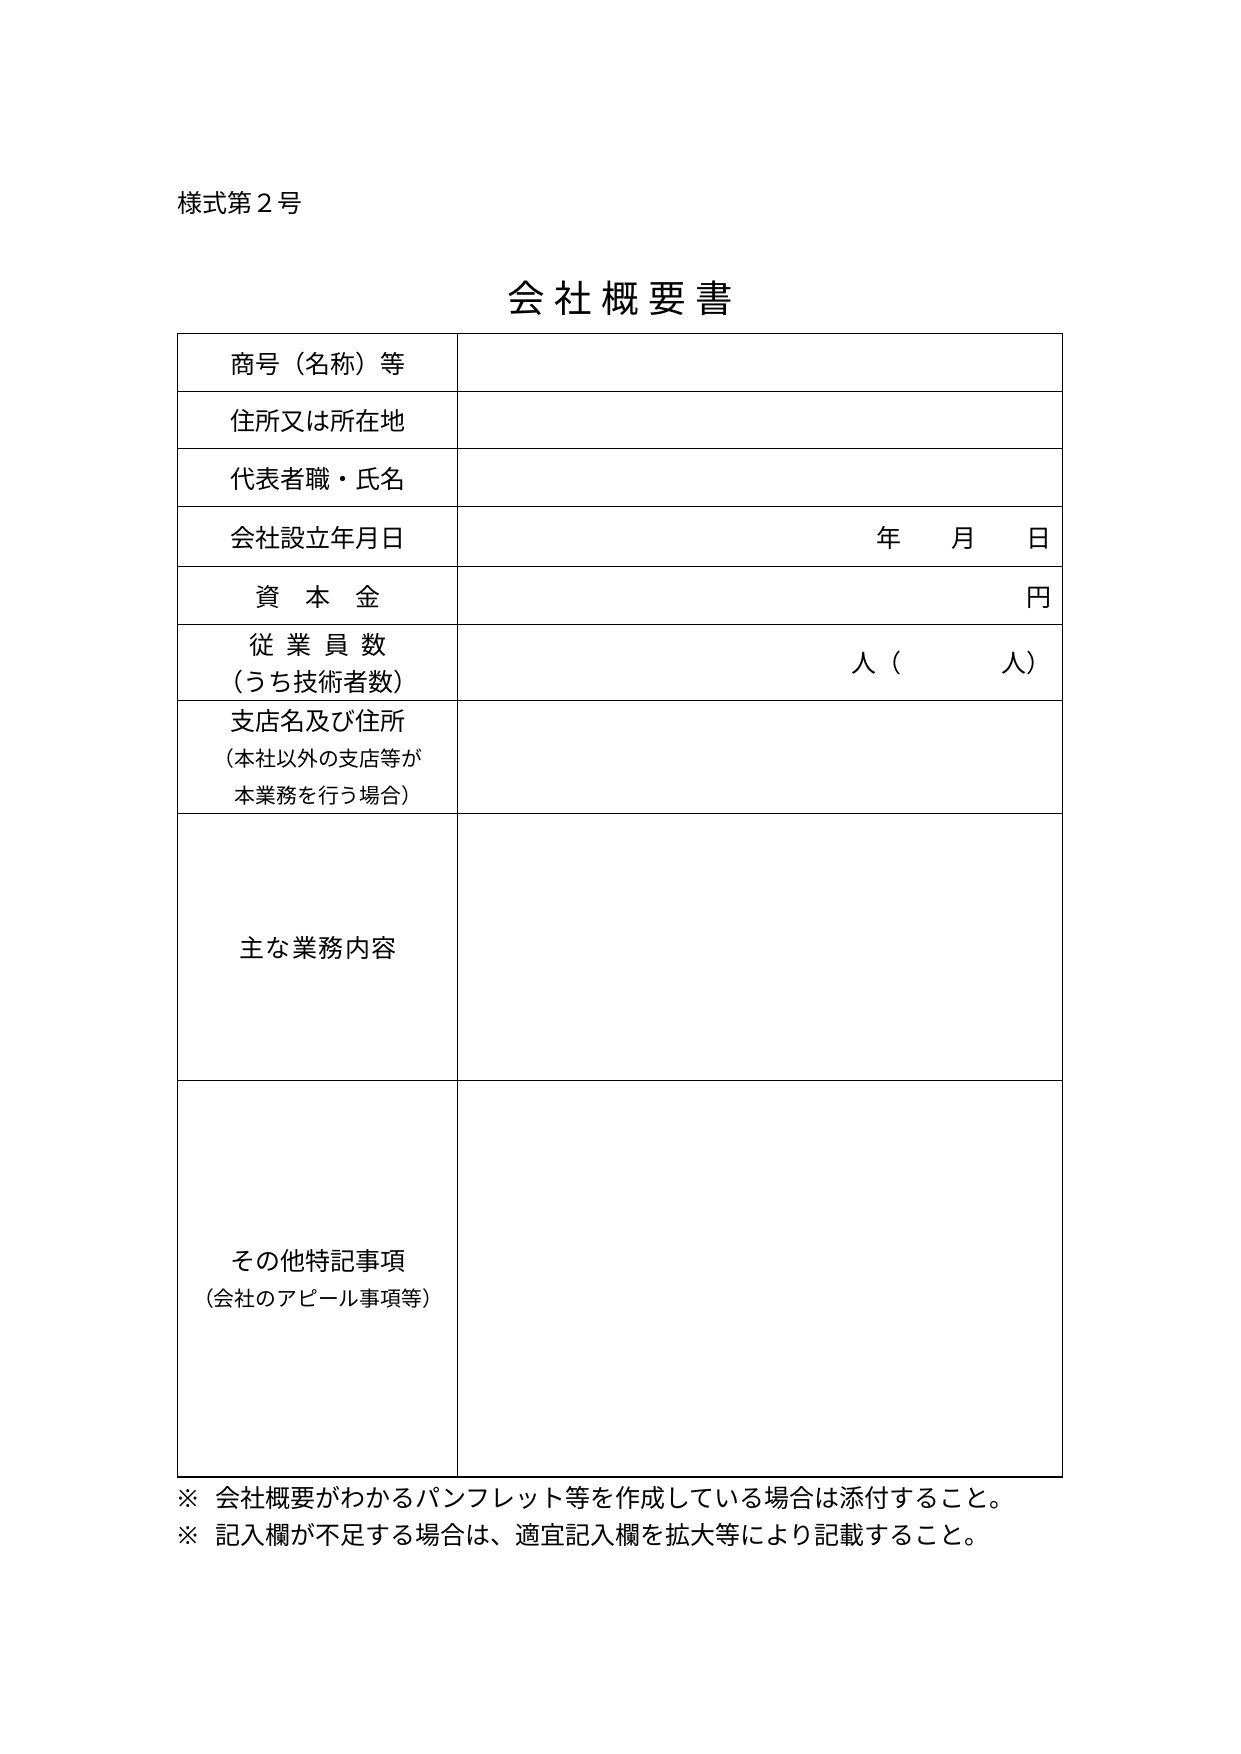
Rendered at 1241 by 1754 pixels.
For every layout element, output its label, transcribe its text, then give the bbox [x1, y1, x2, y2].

table_cell 人（ 人） [458, 625, 1062, 699]
list 記入欄が不足する場合は、適宜記入欄を拡大等により記載すること。 [177, 1515, 1063, 1552]
list 会社概要がわかるパンフレット等を作成している場合は添付すること。 [177, 1478, 1063, 1515]
table_cell [458, 449, 1062, 506]
table_cell [458, 392, 1062, 448]
text 様式第２号 [177, 183, 1063, 221]
table_cell その他特記事項 （会社のアピール事項等） [178, 1081, 457, 1476]
table_cell [458, 1081, 1062, 1476]
table_cell 年 月 日 [458, 507, 1062, 566]
table_header [458, 334, 1062, 391]
table_cell [458, 814, 1062, 1080]
table_cell 支店名及び住所 （本社以外の支店等が 本業務を行う場合） [178, 701, 457, 813]
table_cell 主な業務内容 [178, 814, 457, 1080]
table_cell 円 [458, 567, 1062, 623]
table_header 商号（名称）等 [178, 334, 457, 391]
table_cell 資本金 [178, 567, 457, 623]
table_cell 代表者職・氏名 [178, 449, 457, 506]
table_cell [458, 701, 1062, 813]
text 会社概要書 [177, 258, 1063, 333]
table_cell 従業員数 （うち技術者数） [178, 625, 457, 699]
table_cell 住所又は所在地 [178, 392, 457, 448]
table_cell 会社設立年月日 [178, 507, 457, 566]
